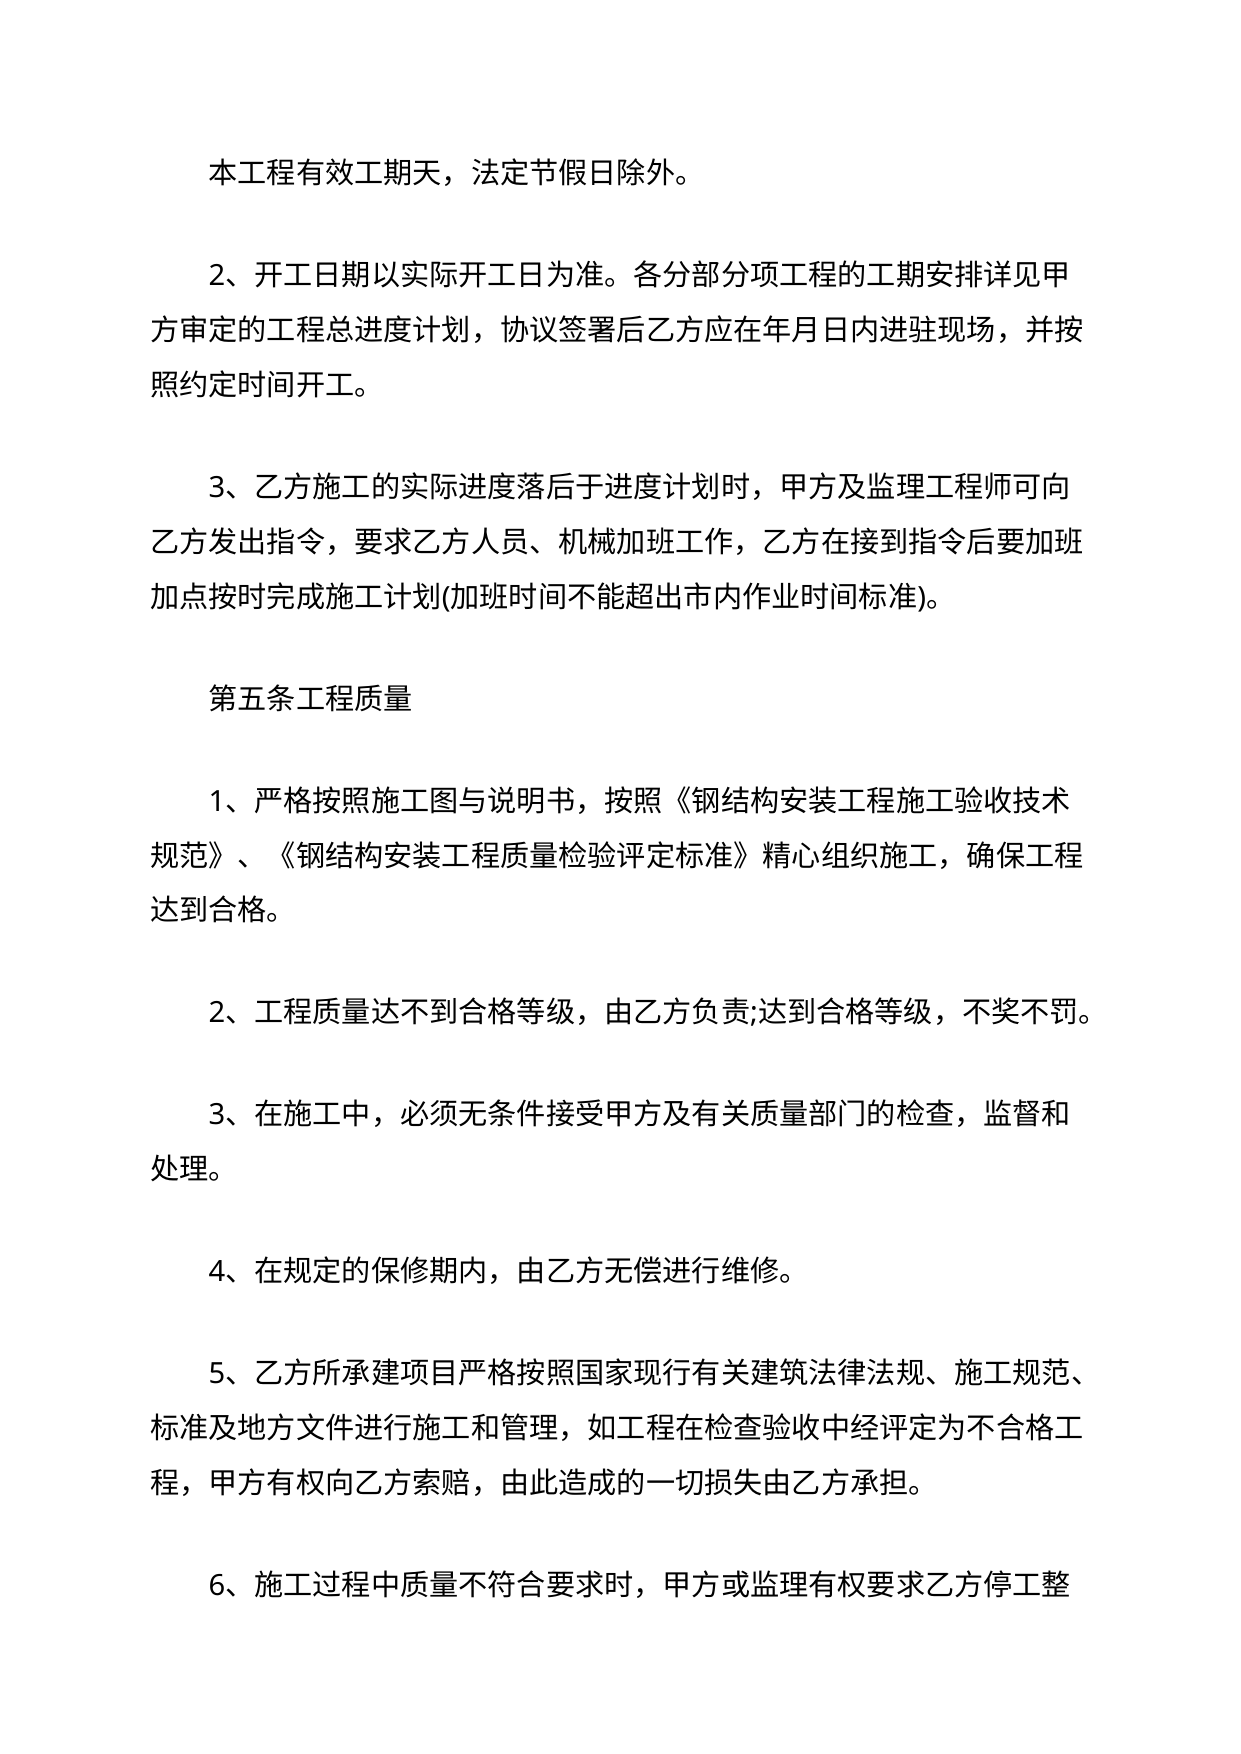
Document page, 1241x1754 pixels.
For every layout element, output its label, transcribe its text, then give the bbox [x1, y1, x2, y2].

text 2、工程质量达不到合格等级，由乙方负责;达到合格等级，不奖不罚。 [150, 989, 1090, 1031]
text 3、在施工中，必须无条件接受甲方及有关质量部门的检查，监督和处理。 [150, 1091, 1090, 1188]
text 本工程有效工期天，法定节假日除外。 [150, 150, 1090, 192]
text 1、严格按照施工图与说明书，按照《钢结构安装工程施工验收技术规范》、《钢结构安装工程质量检验评定标准》精心组织施工，确保工程达到合格。 [150, 777, 1090, 929]
text 4、在规定的保修期内，由乙方无偿进行维修。 [150, 1247, 1090, 1290]
text 3、乙方施工的实际进度落后于进度计划时，甲方及监理工程师可向乙方发出指令，要求乙方人员、机械加班工作，乙方在接到指令后要加班加点按时完成施工计划(加班时间不能超出市内作业时间标准)。 [150, 463, 1090, 616]
text 5、乙方所承建项目严格按照国家现行有关建筑法律法规、施工规范、标准及地方文件进行施工和管理，如工程在检查验收中经评定为不合格工程，甲方有权向乙方索赔，由此造成的一切损失由乙方承担。 [150, 1349, 1090, 1502]
text 第五条工程质量 [150, 675, 1090, 718]
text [150, 1561, 1090, 1603]
text 2、开工日期以实际开工日为准。各分部分项工程的工期安排详见甲方审定的工程总进度计划，协议签署后乙方应在年月日内进驻现场，并按照约定时间开工。 [150, 252, 1090, 404]
